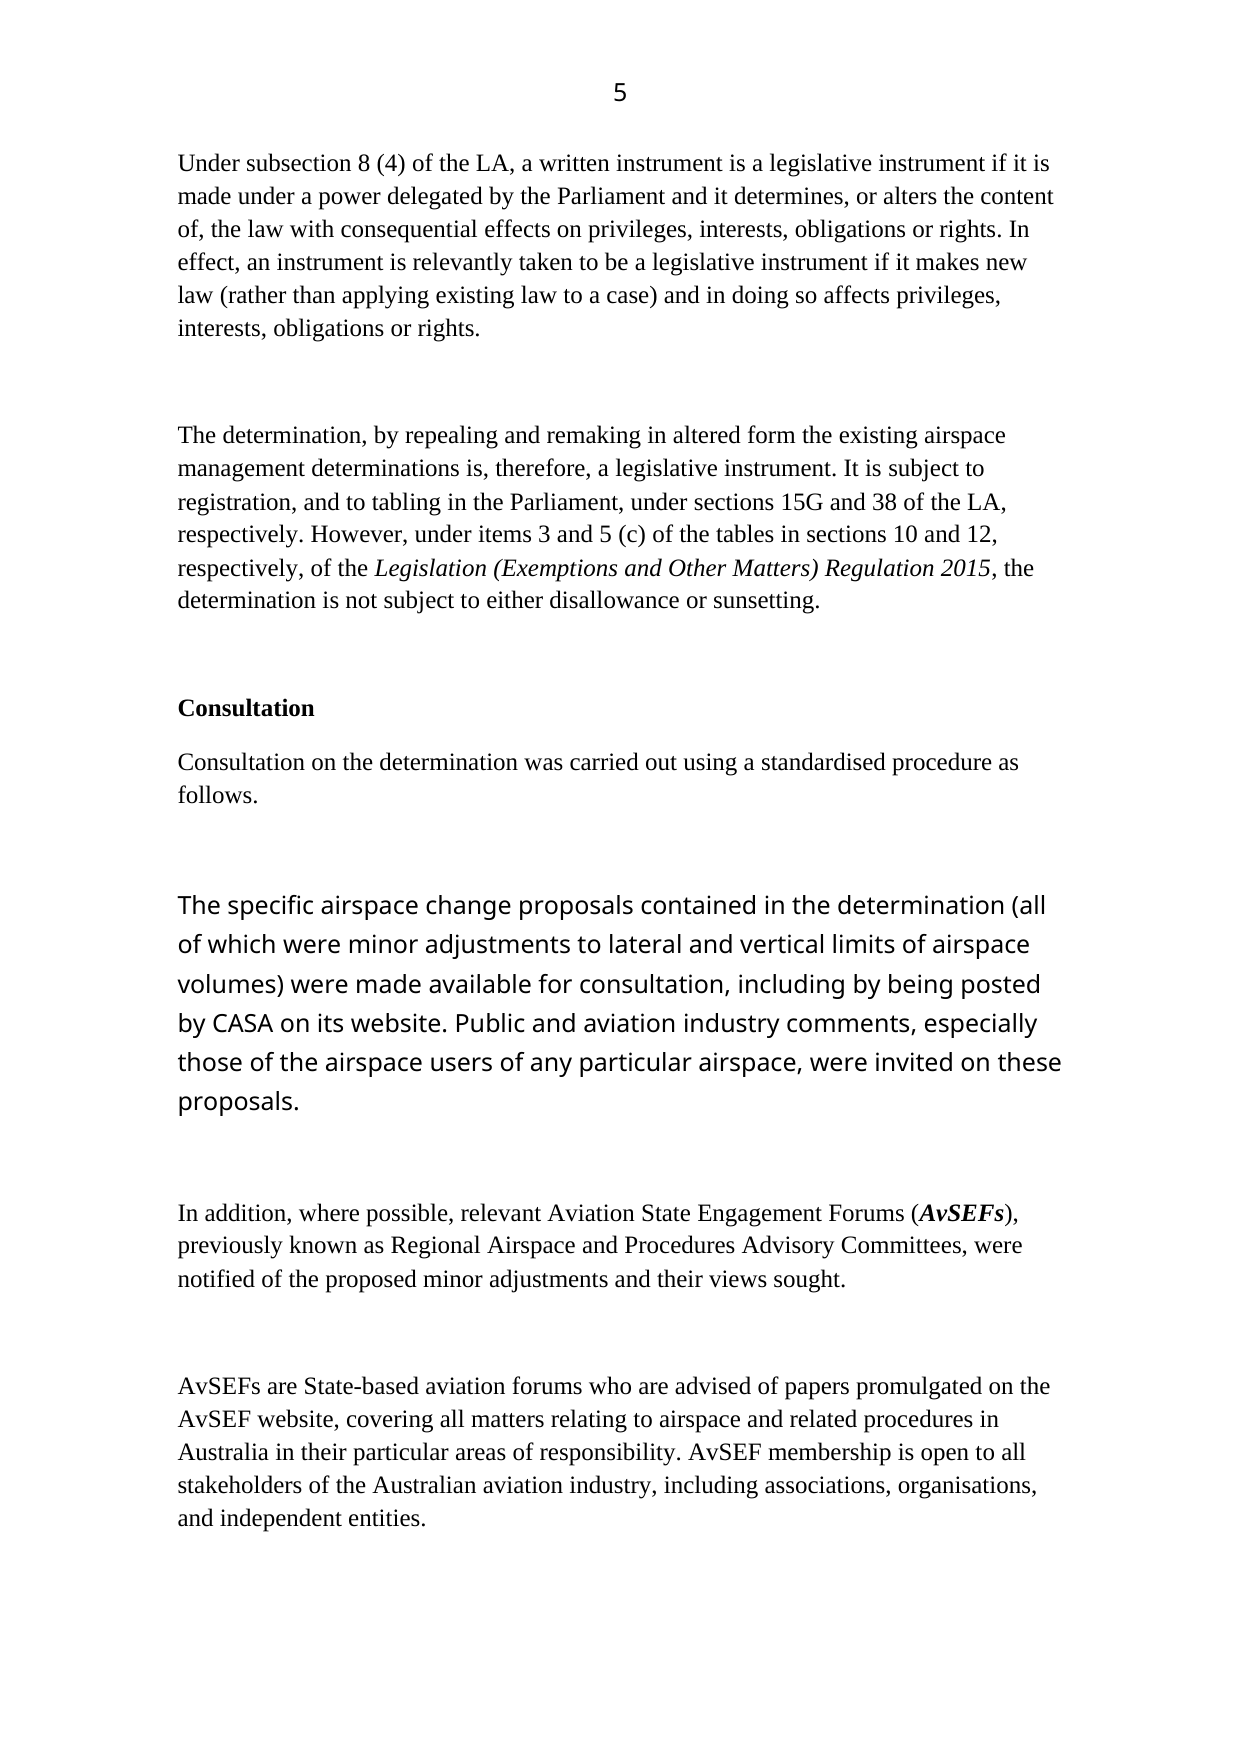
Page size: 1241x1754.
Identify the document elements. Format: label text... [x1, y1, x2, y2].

text In addition, where possible, relevant Aviation State Engagement Forums (AvSEFs), previously known as Regional Airspace and Procedures Advisory Committees, were notified of the proposed minor adjustments and their views sought. [177, 1198, 1063, 1292]
text Consultation [177, 693, 1063, 722]
text AvSEFs are State-based aviation forums who are advised of papers promulgated on the AvSEF website, covering all matters relating to airspace and related procedures in Australia in their particular areas of responsibility. AvSEF membership is open to all stakeholders of the Australian aviation industry, including associations, organisations, and independent entities. [177, 1371, 1063, 1532]
text Consultation on the determination was carried out using a standardised procedure as follows. [177, 747, 1063, 809]
text The specific airspace change proposals contained in the determination (all of which were minor adjustments to lateral and vertical limits of airspace volumes) were made available for consultation, including by being posted by CASA on its website. Public and aviation industry comments, especially those of the airspace users of any particular airspace, were invited on these proposals. [177, 888, 1063, 1118]
text The determination, by repealing and remaking in altered form the existing airspace management determinations is, therefore, a legislative instrument. It is subject to registration, and to tabling in the Parliament, under sections 15G and 38 of the LA, respectively. However, under items 3 and 5 (c) of the tables in sections 10 and 12, respectively, of the Legislation (Exemptions and Other Matters) Regulation 2015, the determination is not subject to either disallowance or sunsetting. [177, 421, 1063, 614]
text Under subsection 8 (4) of the LA, a written instrument is a legislative instrument if it is made under a power delegated by the Parliament and it determines, or alters the content of, the law with consequential effects on privileges, interests, obligations or rights. In effect, an instrument is relevantly taken to be a legislative instrument if it makes new law (rather than applying existing law to a case) and in doing so affects privileges, interests, obligations or rights. [177, 148, 1063, 342]
